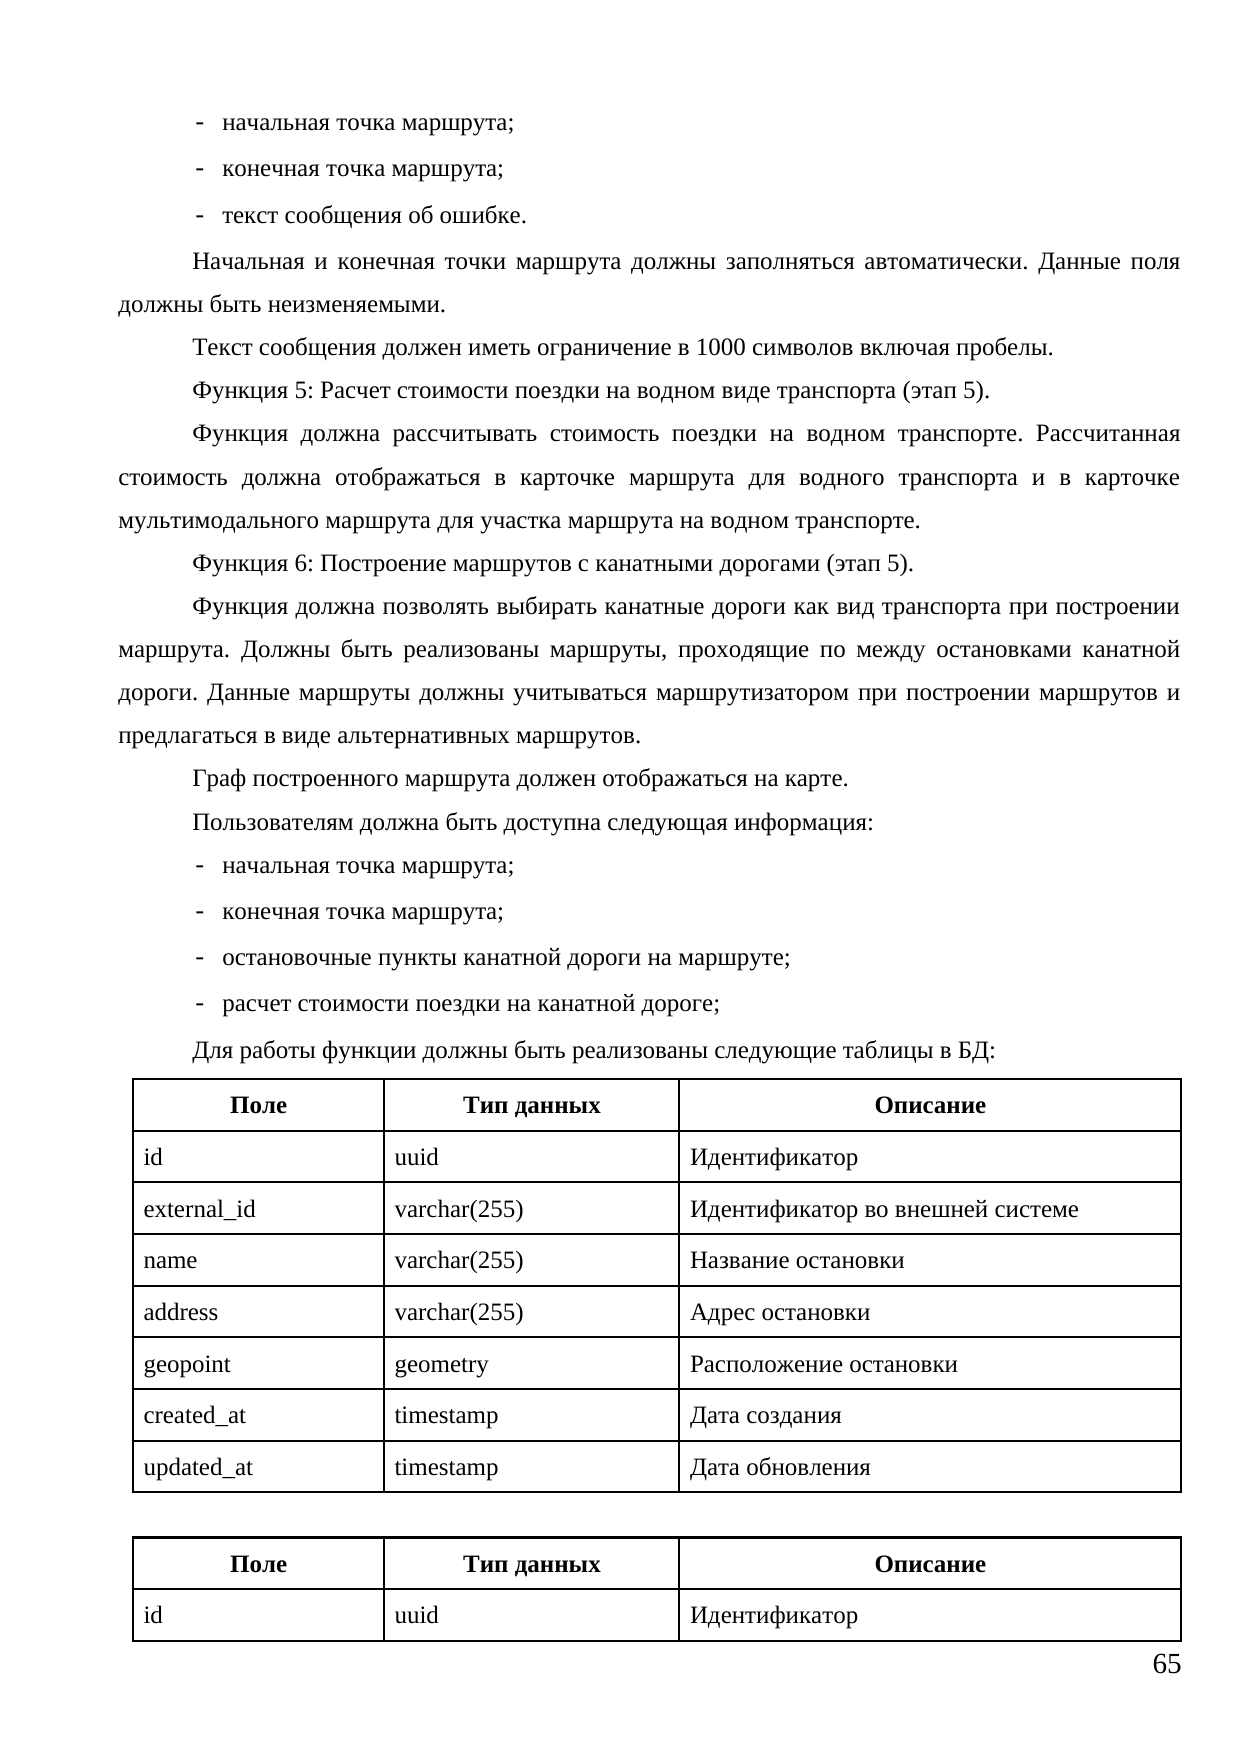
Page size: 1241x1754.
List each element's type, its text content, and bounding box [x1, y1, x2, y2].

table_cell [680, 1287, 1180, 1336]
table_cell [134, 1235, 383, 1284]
text конечная точка маршрута; [118, 153, 1181, 184]
text Функция 6: Построение маршрутов с канатными дорогами (этап 5). [118, 548, 1181, 577]
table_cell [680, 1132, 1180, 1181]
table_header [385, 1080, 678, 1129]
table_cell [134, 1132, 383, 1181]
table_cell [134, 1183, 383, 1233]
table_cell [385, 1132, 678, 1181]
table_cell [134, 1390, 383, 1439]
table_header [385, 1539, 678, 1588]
text Начальная и конечная точки маршрута должны заполняться автоматически. Данные поля должны быть неизменяемыми. [118, 246, 1181, 318]
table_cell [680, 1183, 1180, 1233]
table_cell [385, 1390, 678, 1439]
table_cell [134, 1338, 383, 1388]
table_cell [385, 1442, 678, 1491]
text Функция 5: Расчет стоимости поездки на водном виде транспорта (этап 5). [118, 375, 1181, 404]
text Функция должна позволять выбирать канатные дороги как вид транспорта при построении маршрута. Должны быть реализованы маршруты, проходящие по между остановками канатной дороги. Данные маршруты должны учитываться маршрутизатором при построении маршрутов и предлагаться в виде альтернативных маршрутов. [118, 591, 1181, 749]
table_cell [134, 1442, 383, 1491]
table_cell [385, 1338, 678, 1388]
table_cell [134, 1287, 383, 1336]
text начальная точка маршрута; [118, 850, 1181, 881]
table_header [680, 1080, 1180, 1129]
text Функция должна рассчитывать стоимость поездки на водном транспорте. Рассчитанная стоимость должна отображаться в карточке маршрута для водного транспорта и в карточке мультимодального маршрута для участка маршрута на водном транспорте. [118, 418, 1181, 533]
text конечная точка маршрута; [118, 896, 1181, 927]
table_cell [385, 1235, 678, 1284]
text Граф построенного маршрута должен отображаться на карте. [118, 763, 1181, 792]
text расчет стоимости поездки на канатной дороге; [118, 988, 1181, 1019]
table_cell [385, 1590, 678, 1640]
text Текст сообщения должен иметь ограничение в 1000 символов включая пробелы. [118, 332, 1181, 361]
text Пользователям должна быть доступна следующая информация: [118, 807, 1181, 835]
text Для работы функции должны быть реализованы следующие таблицы в БД: [118, 1035, 1181, 1063]
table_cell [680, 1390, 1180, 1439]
text остановочные пункты канатной дороги на маршруте; [118, 942, 1181, 973]
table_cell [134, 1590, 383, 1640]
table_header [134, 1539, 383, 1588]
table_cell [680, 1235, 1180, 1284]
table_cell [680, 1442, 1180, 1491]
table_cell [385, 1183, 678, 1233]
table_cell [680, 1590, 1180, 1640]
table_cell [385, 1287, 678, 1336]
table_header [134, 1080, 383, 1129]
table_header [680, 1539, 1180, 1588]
text начальная точка маршрута; [118, 107, 1181, 138]
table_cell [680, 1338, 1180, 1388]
text текст сообщения об ошибке. [118, 200, 1181, 231]
